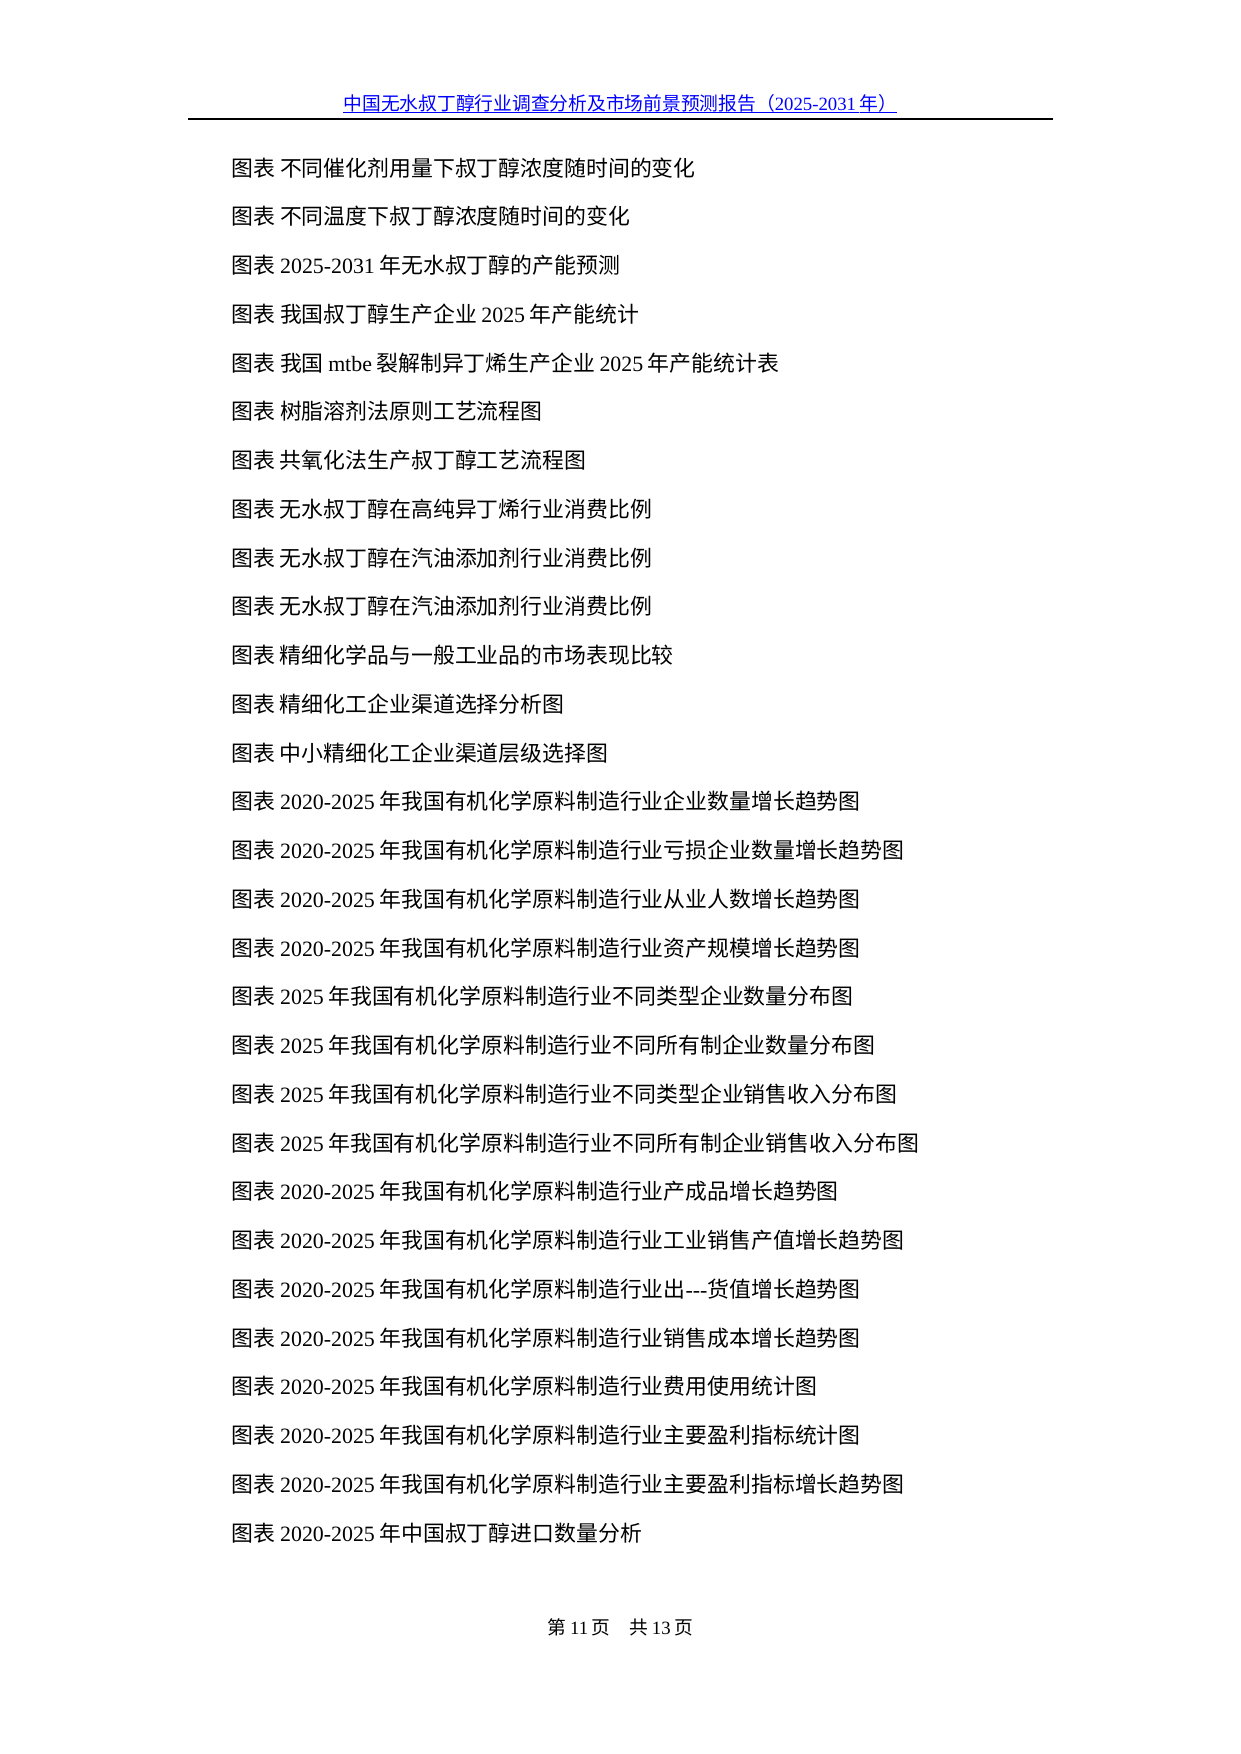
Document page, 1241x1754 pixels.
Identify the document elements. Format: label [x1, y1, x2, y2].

text [187, 150, 1053, 1548]
